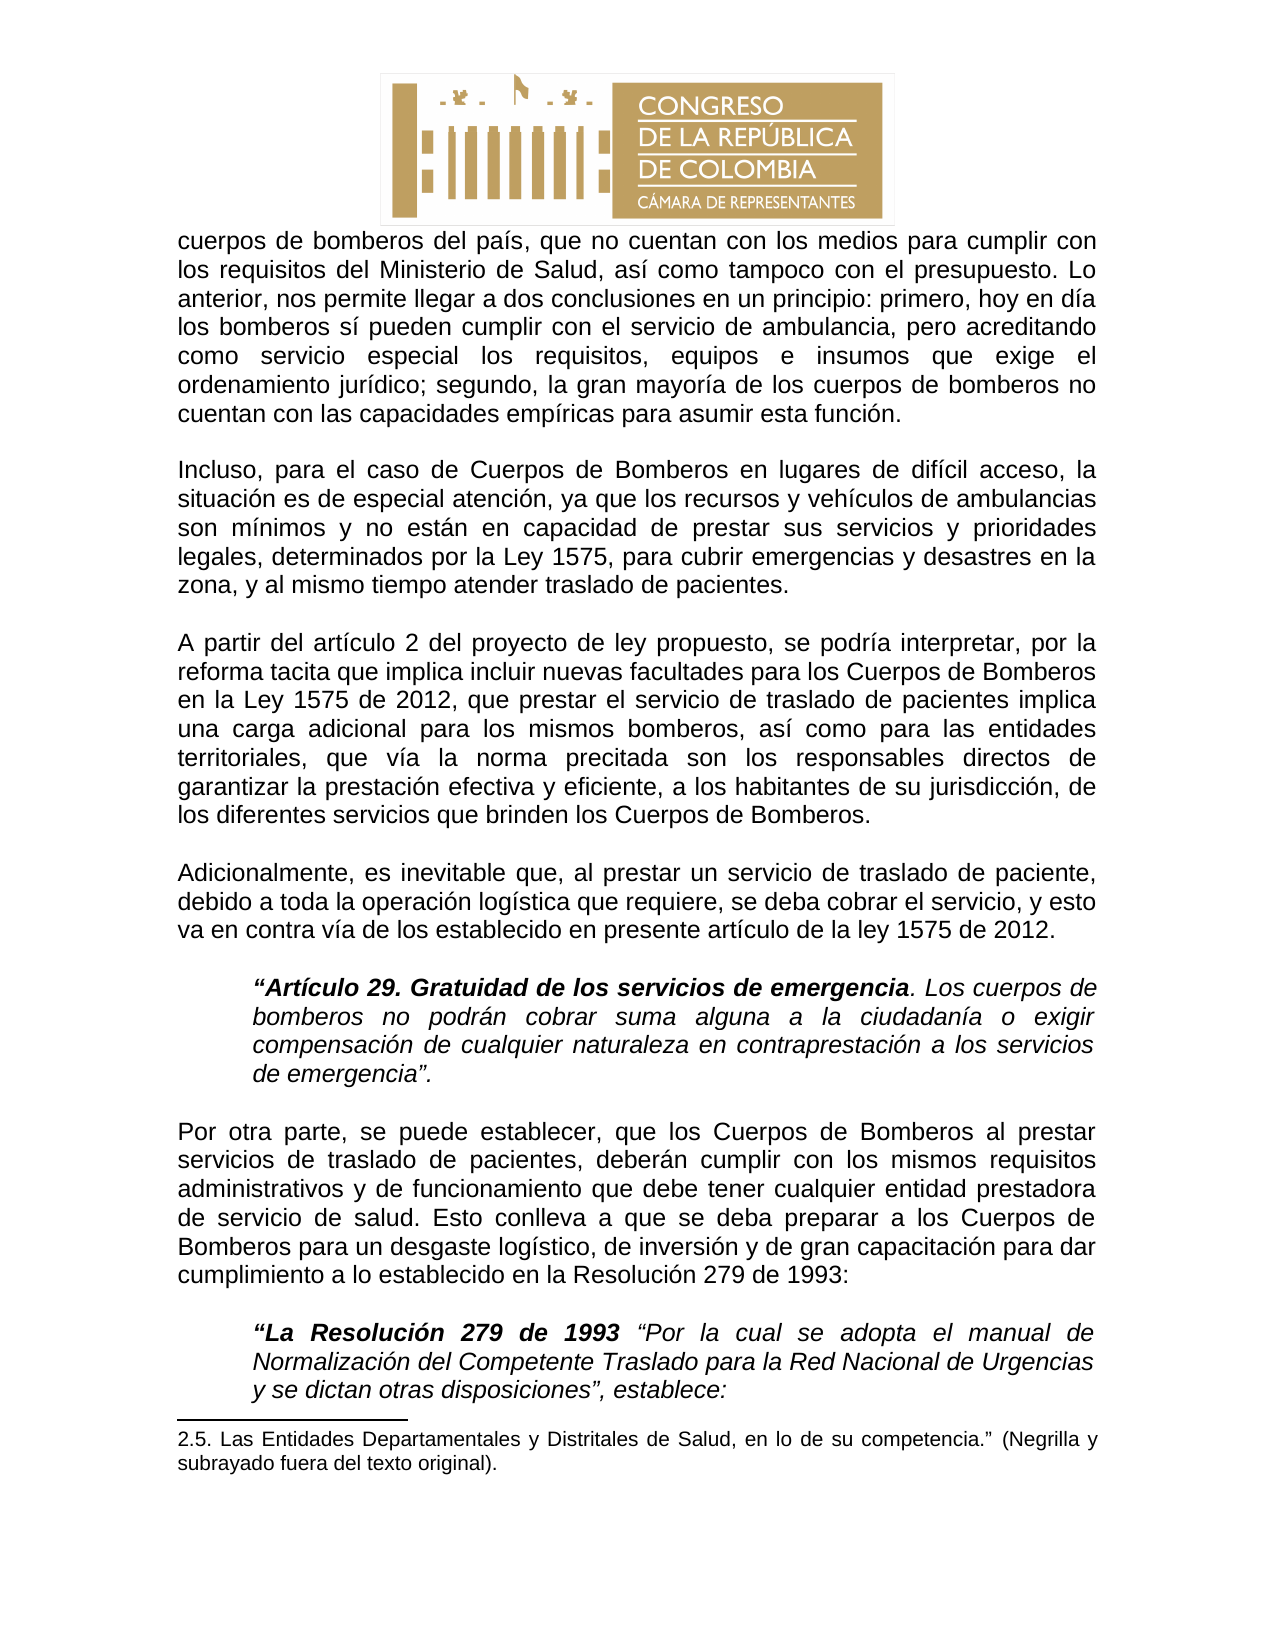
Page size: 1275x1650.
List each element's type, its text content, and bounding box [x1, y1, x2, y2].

text “Artículo 29. Gratuidad de los servicios de emergencia. Los cuerpos de bomberos no podrán cobrar suma alguna a la ciudadanía o exigir compensación de cualquier naturaleza en contraprestación a los servicios de emergencia”. [433, 1002, 1098, 1088]
picture [380, 73, 895, 226]
text A partir del artículo 2 del proyecto de ley propuesto, se podría interpretar, por la reforma tacita que implica incluir nuevas facultades para los Cuerpos de Bomberos en la Ley 1575 de 2012, que prestar el servicio de traslado de pacientes implica una carga adicional para los mismos bomberos, así como para las entidades territoriales, que vía la norma precitada son los responsables directos de garantizar la prestación efectiva y eficiente, a los habitantes de su jurisdicción, de los diferentes servicios que brinden los Cuerpos de Bomberos. [177, 628, 1098, 829]
text “La Resolución 279 de 1993 “Por la cual se adopta el manual de Normalización del Competente Traslado para la Red Nacional de Urgencias y se dictan otras disposiciones”, establece: [727, 1318, 1098, 1404]
text Incluso, para el caso de Cuerpos de Bomberos en lugares de difícil acceso, la situación es de especial atención, ya que los recursos y vehículos de ambulancias son mínimos y no están en capacidad de prestar sus servicios y prioridades legales, determinados por la Ley 1575, para cubrir emergencias y desastres en la zona, y al mismo tiempo atender traslado de pacientes. [177, 455, 1098, 599]
text Adicionalmente, es inevitable que, al prestar un servicio de traslado de paciente, debido a toda la operación logística que requiere, se deba cobrar el servicio, y esto va en contra vía de los establecido en presente artículo de la ley 1575 de 2012. [177, 858, 1098, 944]
text Por otra parte, se puede establecer, que los Cuerpos de Bomberos al prestar servicios de traslado de pacientes, deberán cumplir con los mismos requisitos administrativos y de funcionamiento que debe tener cualquier entidad prestadora de servicio de salud. Esto conlleva a que se deba preparar a los Cuerpos de Bomberos para un desgaste logístico, de inversión y de gran capacitación para dar cumplimiento a lo establecido en la Resolución 279 de 1993: [177, 1117, 1098, 1289]
